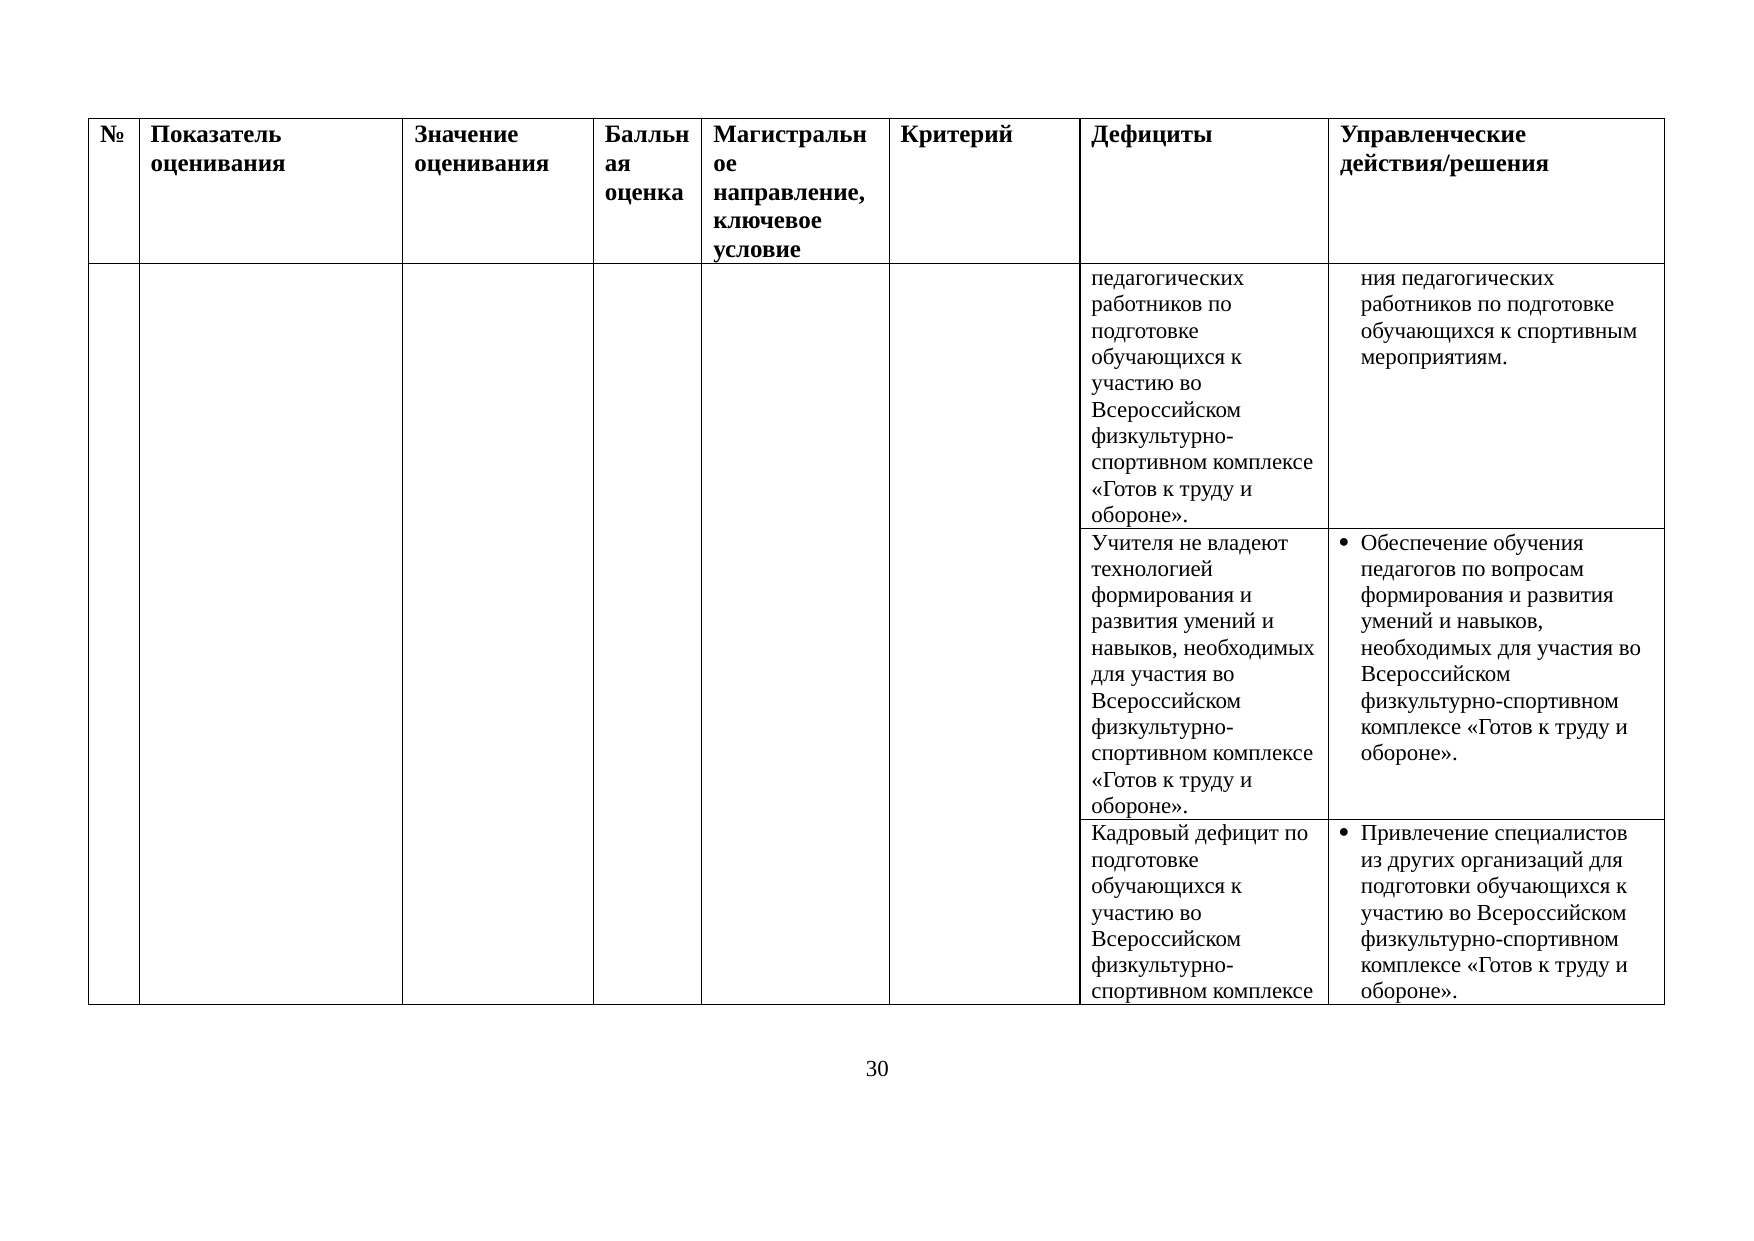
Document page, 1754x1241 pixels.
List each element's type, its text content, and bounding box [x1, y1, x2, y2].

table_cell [1329, 820, 1664, 1004]
table_header № [89, 119, 139, 263]
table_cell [1329, 264, 1664, 527]
table_header Показатель оценивания [140, 119, 402, 263]
table_header Магистральное направление, ключевое условие [702, 119, 889, 263]
table_cell Обеспечение обучения педагогов по вопросам формирования и развития умений и навыков, необходимых для участия во Всероссийском физкультурно-спортивном комплексе «Готов к труду и обороне». [1329, 529, 1664, 818]
table_header Дефициты [1081, 119, 1328, 263]
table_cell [1081, 264, 1328, 527]
table_header Управленческие действия/решения [1329, 119, 1664, 263]
table_header Значение оценивания [403, 119, 593, 263]
table_header Критерий [890, 119, 1079, 263]
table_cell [1081, 820, 1328, 1004]
table_cell Учителя не владеют технологией формирования и развития умений и навыков, необходимых для участия во Всероссийском физкультурно-спортивном комплексе «Готов к труду и обороне». [1081, 529, 1328, 818]
table_header Балльная оценка [594, 119, 701, 263]
